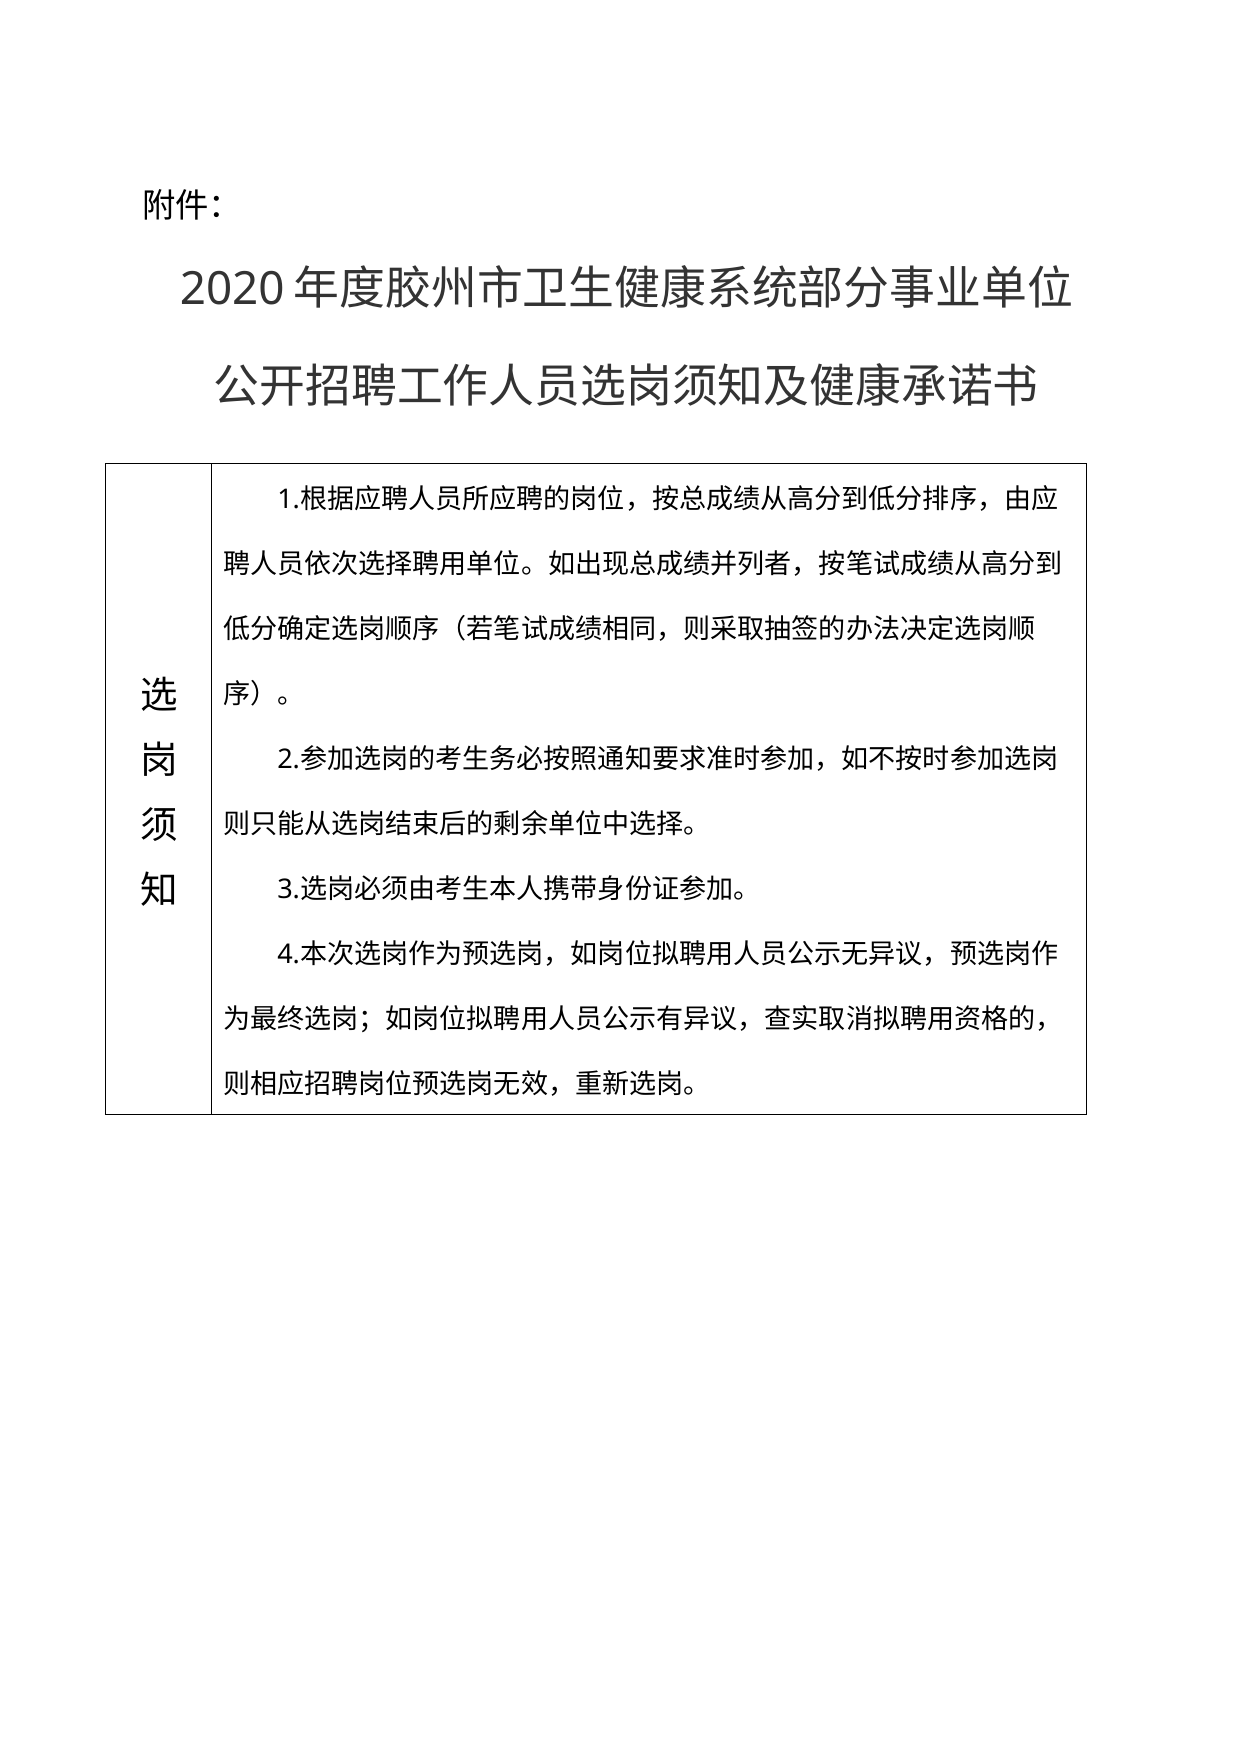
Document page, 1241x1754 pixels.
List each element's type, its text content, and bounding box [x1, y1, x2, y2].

text 2020年度胶州市卫生健康系统部分事业单位 [142, 236, 1110, 333]
text 附件： [142, 171, 1110, 236]
table_header 选 岗 须 知 [106, 464, 211, 1114]
table_header 1.根据应聘人员所应聘的岗位，按总成绩从高分到低分排序，由应聘人员依次选择聘用单位。如出现总成绩并列者，按笔试成绩从高分到低分确定选岗顺序（若笔试成绩相同，则采取抽签的办法决定选岗顺序）。 2.参加选岗的考生务必按照通知要求准时参加，如不按时参加选岗则只能从选岗结束后的剩余单位中选择。 3.选岗必须由考生本人携带身份证参加。 4.本次选岗作为预选岗，如岗位拟聘用人员公示无异议，预选岗作为最终选岗；如岗位拟聘用人员公示有异议，查实取消拟聘用资格的，则相应招聘岗位预选岗无效，重新选岗。 [212, 464, 1086, 1114]
text 公开招聘工作人员选岗须知及健康承诺书 [142, 333, 1110, 431]
